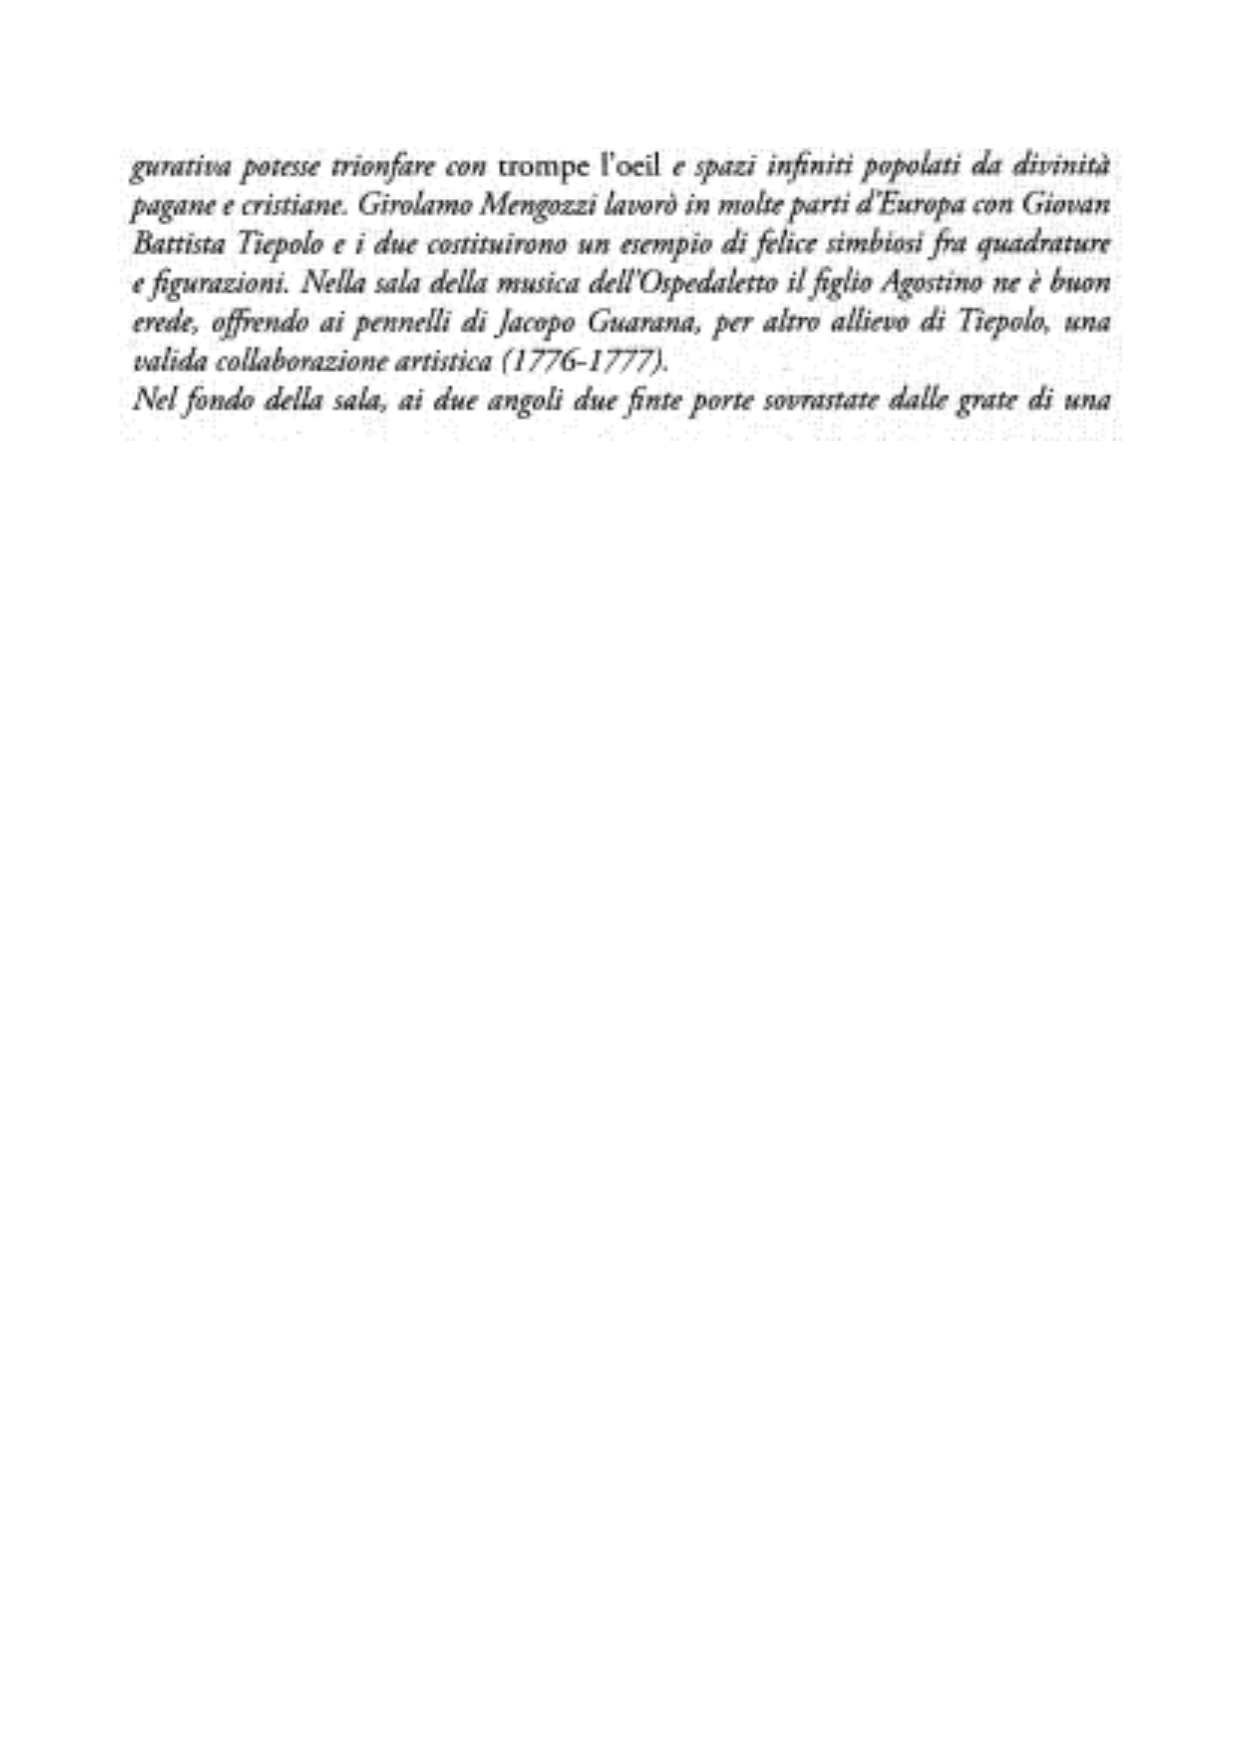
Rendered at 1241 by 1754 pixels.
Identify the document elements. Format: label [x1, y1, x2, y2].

picture [118, 147, 1123, 441]
